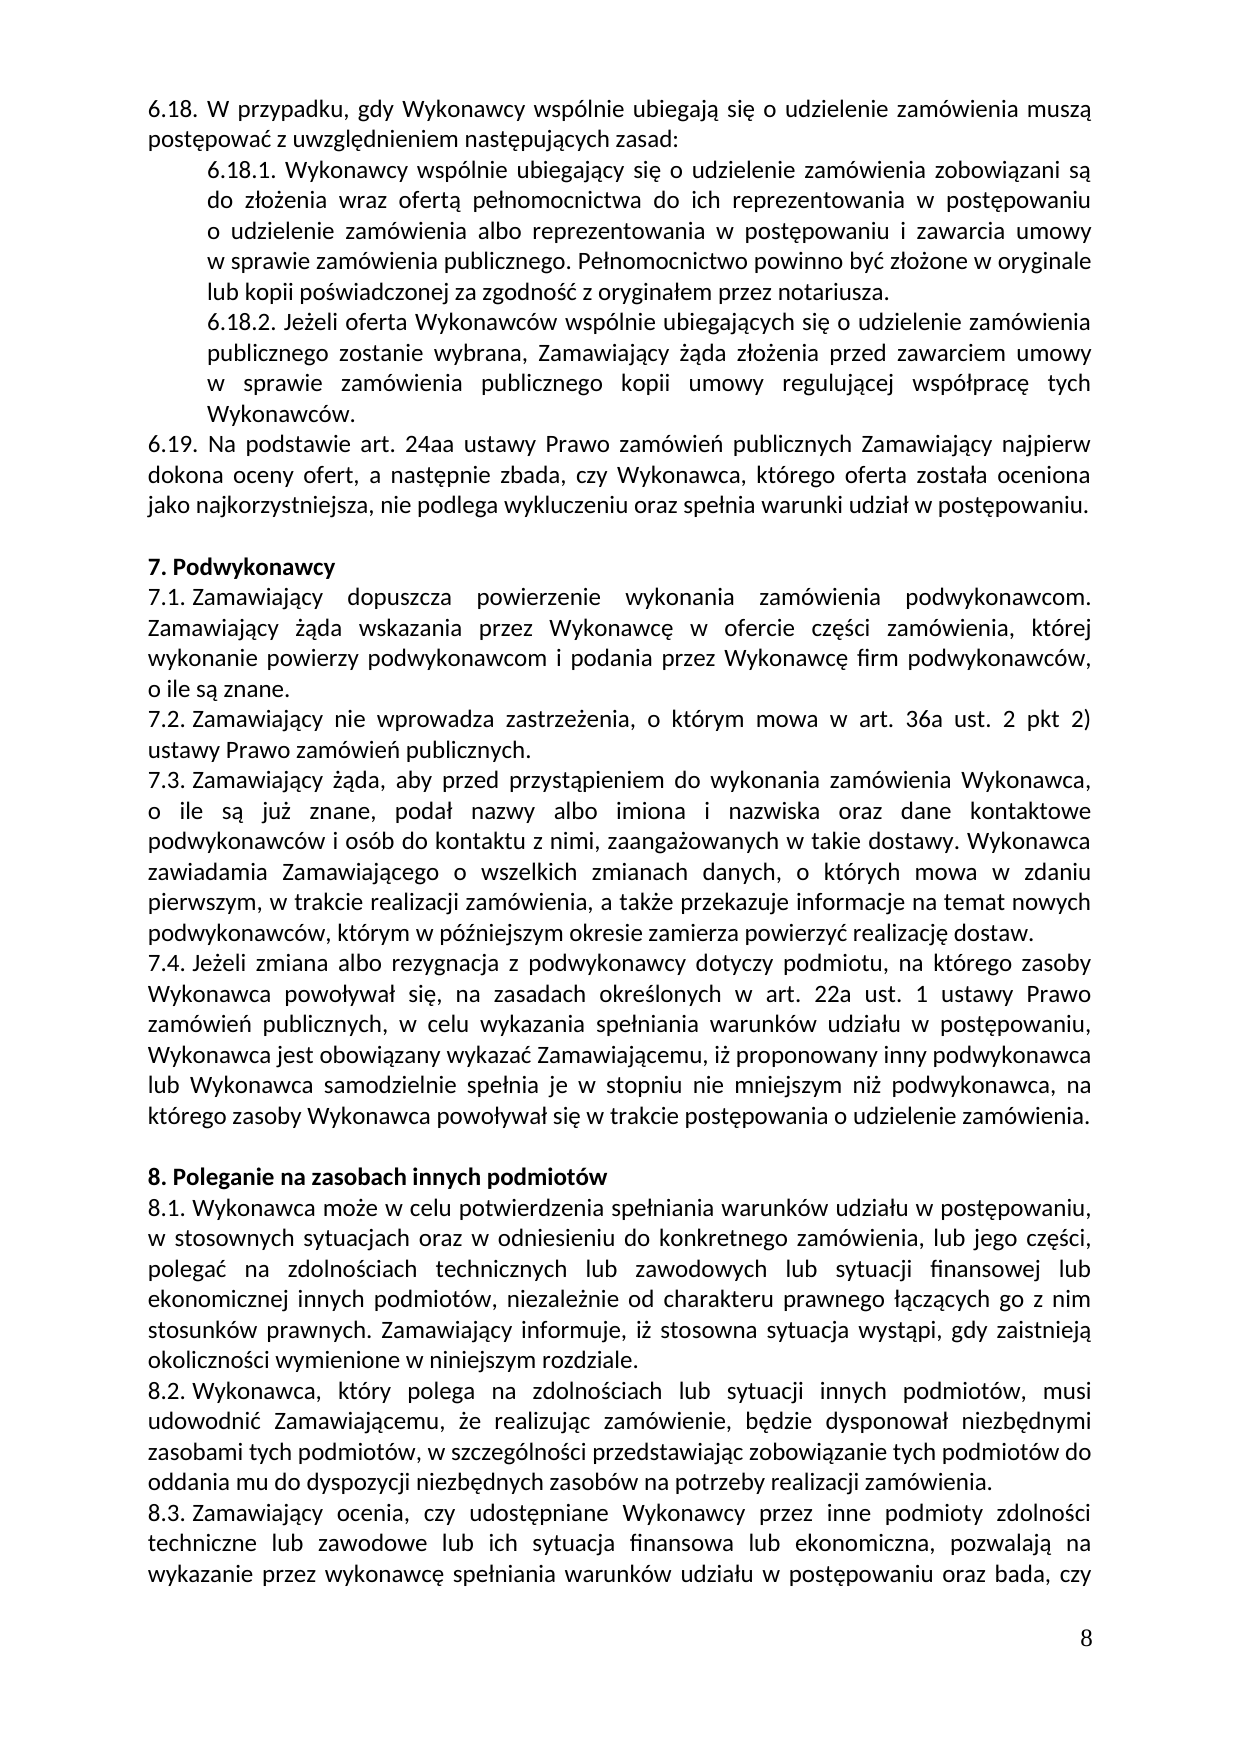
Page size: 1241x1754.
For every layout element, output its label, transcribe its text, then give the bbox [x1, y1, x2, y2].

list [148, 1497, 1092, 1588]
text 6.18.1. Wykonawcy wspólnie ubiegający się o udzielenie zamówienia zobowiązani są do złożenia wraz ofertą pełnomocnictwa do ich reprezentowania w postępowaniu o udzielenie zamówienia albo reprezentowania w postępowaniu i zawarcia umowy w sprawie zamówienia publicznego. Pełnomocnictwo powinno być złożone w oryginale lub kopii poświadczonej za zgodność z oryginałem przez notariusza. [207, 154, 1092, 307]
list Zamawiający dopuszcza powierzenie wykonania zamówienia podwykonawcom. Zamawiający żąda wskazania przez Wykonawcę w ofercie części zamówienia, której wykonanie powierzy podwykonawcom i podania przez Wykonawcę firm podwykonawców, o ile są znane. [148, 581, 1092, 703]
list Wykonawca może w celu potwierdzenia spełniania warunków udziału w postępowaniu, w stosownych sytuacjach oraz w odniesieniu do konkretnego zamówienia, lub jego części, polegać na zdolnościach technicznych lub zawodowych lub sytuacji finansowej lub ekonomicznej innych podmiotów, niezależnie od charakteru prawnego łączących go z nim stosunków prawnych. Zamawiający informuje, iż stosowna sytuacja wystąpi, gdy zaistnieją okoliczności wymienione w niniejszym rozdziale. [148, 1192, 1092, 1375]
list W przypadku, gdy Wykonawcy wspólnie ubiegają się o udzielenie zamówienia muszą postępować z uwzględnieniem następujących zasad: [148, 93, 1092, 154]
text 7. Podwykonawcy [148, 551, 1092, 581]
list 8. Poleganie na zasobach innych podmiotów [148, 1161, 1092, 1192]
list Zamawiający nie wprowadza zastrzeżenia, o którym mowa w art. 36a ust. 2 pkt 2) ustawy Prawo zamówień publicznych. [148, 703, 1092, 764]
text 6.18.2. Jeżeli oferta Wykonawców wspólnie ubiegających się o udzielenie zamówienia publicznego zostanie wybrana, Zamawiający żąda złożenia przed zawarciem umowy w sprawie zamówienia publicznego kopii umowy regulującej współpracę tych Wykonawców. [207, 307, 1092, 429]
list Wykonawca, który polega na zdolnościach lub sytuacji innych podmiotów, musi udowodnić Zamawiającemu, że realizując zamówienie, będzie dysponował niezbędnymi zasobami tych podmiotów, w szczególności przedstawiając zobowiązanie tych podmiotów do oddania mu do dyspozycji niezbędnych zasobów na potrzeby realizacji zamówienia. [148, 1375, 1092, 1497]
list Zamawiający żąda, aby przed przystąpieniem do wykonania zamówienia Wykonawca, o ile są już znane, podał nazwy albo imiona i nazwiska oraz dane kontaktowe podwykonawców i osób do kontaktu z nimi, zaangażowanych w takie dostawy. Wykonawca zawiadamia Zamawiającego o wszelkich zmianach danych, o których mowa w zdaniu pierwszym, w trakcie realizacji zamówienia, a także przekazuje informacje na temat nowych podwykonawców, którym w późniejszym okresie zamierza powierzyć realizację dostaw. [148, 764, 1092, 947]
list Jeżeli zmiana albo rezygnacja z podwykonawcy dotyczy podmiotu, na którego zasoby Wykonawca powoływał się, na zasadach określonych w art. 22a ust. 1 ustawy Prawo zamówień publicznych, w celu wykazania spełniania warunków udziału w postępowaniu, Wykonawca jest obowiązany wykazać Zamawiającemu, iż proponowany inny podwykonawca lub Wykonawca samodzielnie spełnia je w stopniu nie mniejszym niż podwykonawca, na którego zasoby Wykonawca powoływał się w trakcie postępowania o udzielenie zamówienia. [148, 947, 1092, 1131]
list 6.19. Na podstawie art. 24aa ustawy Prawo zamówień publicznych Zamawiający najpierw dokona oceny ofert, a następnie zbada, czy Wykonawca, którego oferta została oceniona jako najkorzystniejsza, nie podlega wykluczeniu oraz spełnia warunki udział w postępowaniu. [148, 429, 1092, 520]
